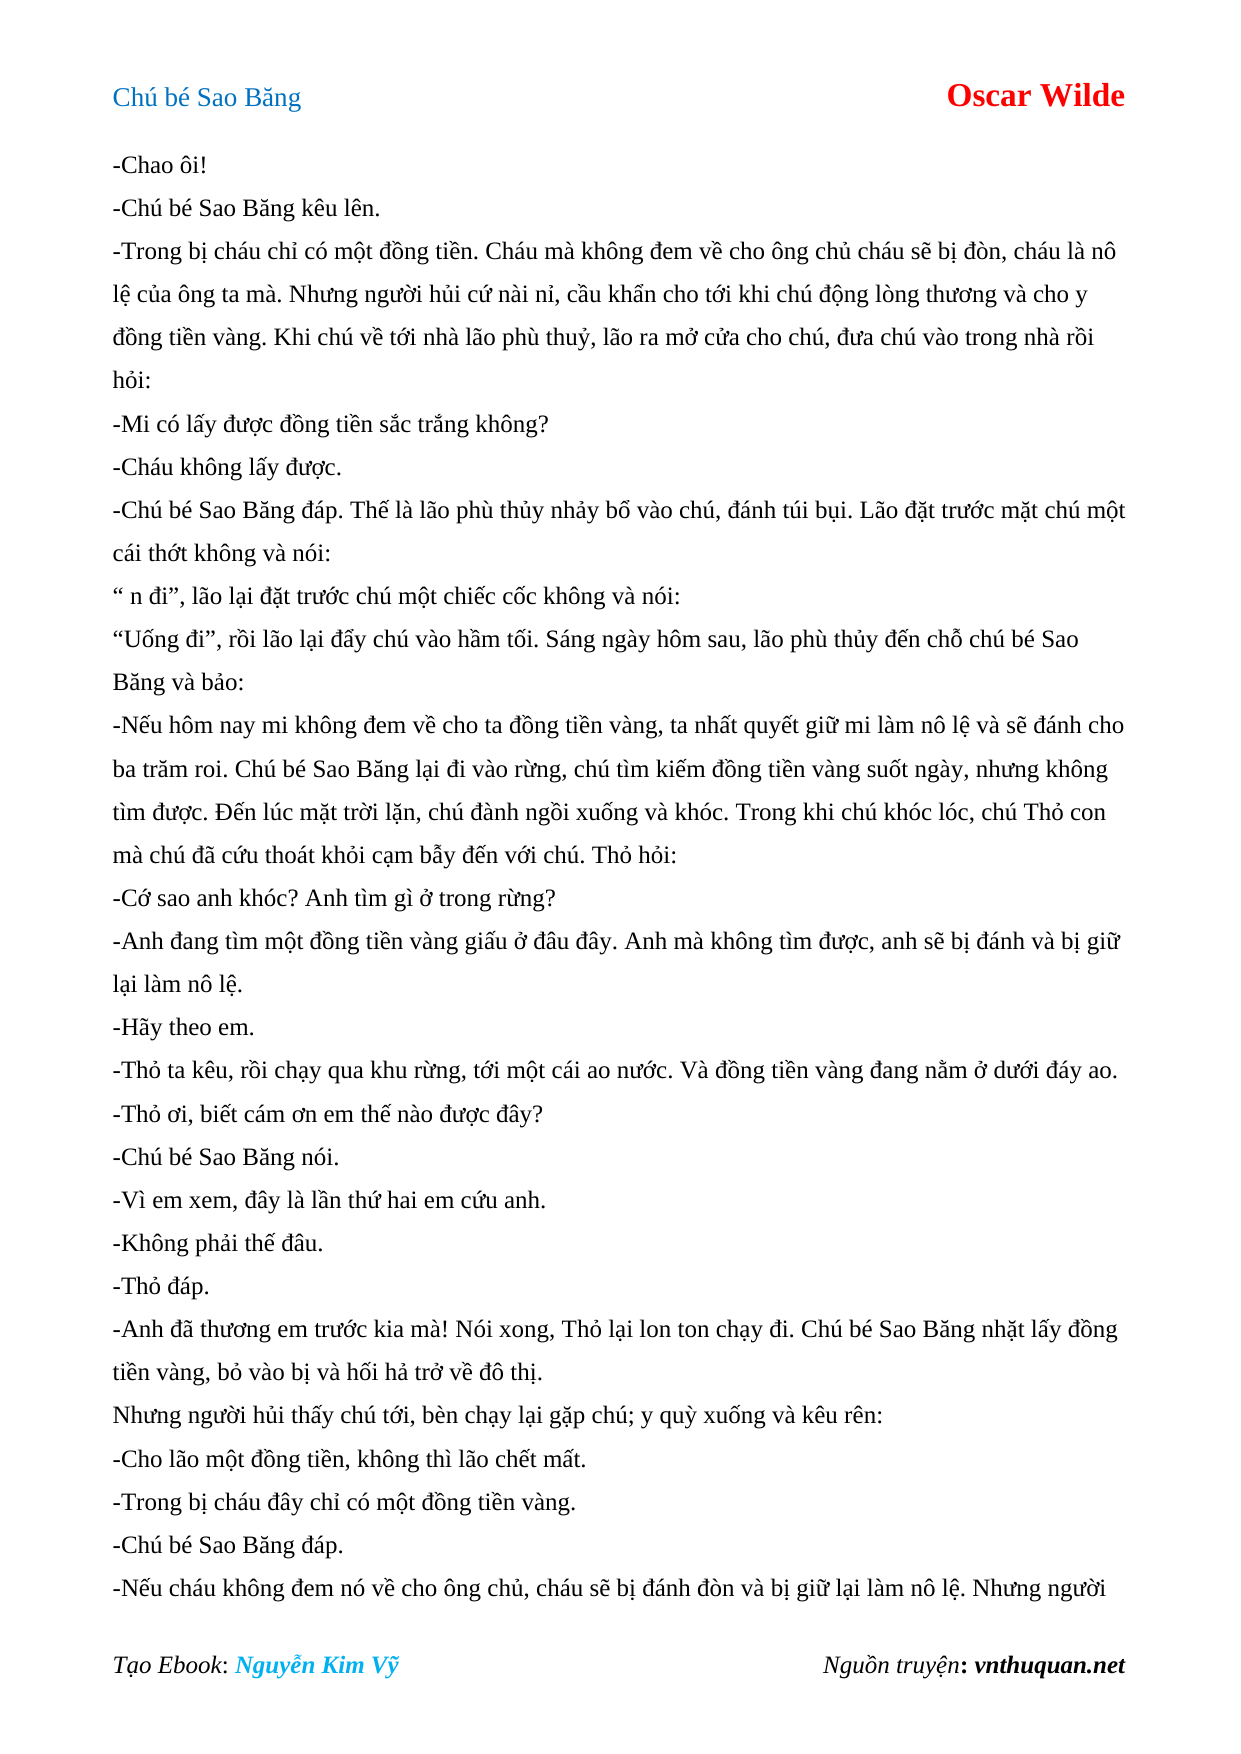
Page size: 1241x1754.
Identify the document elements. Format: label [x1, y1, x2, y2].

text [112, 150, 1128, 1602]
